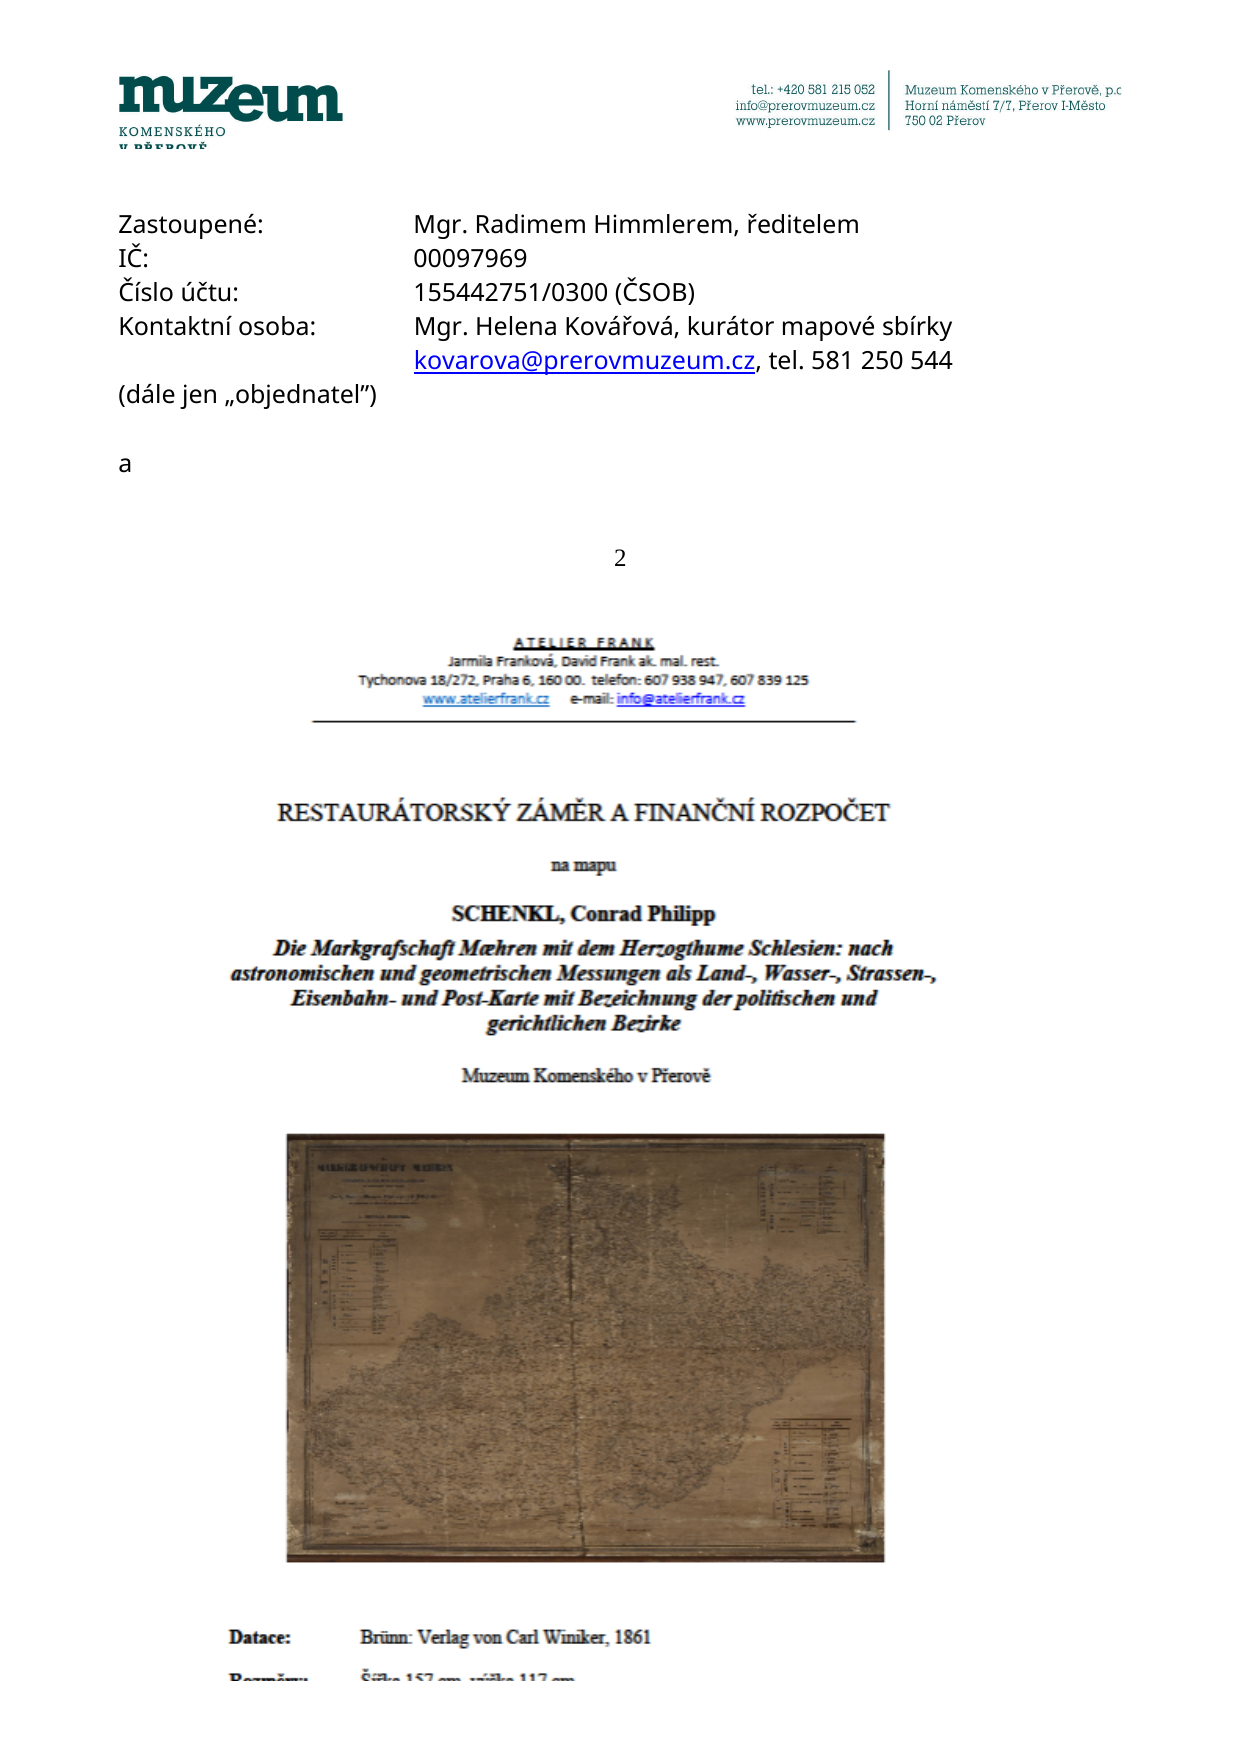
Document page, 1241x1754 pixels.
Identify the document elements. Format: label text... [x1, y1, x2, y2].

text IČ: 00097969 [118, 241, 1122, 275]
picture [118, 70, 1121, 149]
text Číslo účtu: 155442751/0300 (ČSOB) [118, 275, 1122, 309]
text Zastoupené: Mgr. Radimem Himmlerem, ředitelem [118, 207, 1122, 241]
text a [118, 445, 1122, 479]
text kovarova@prerovmuzeum.cz, tel. 581 250 544 [118, 343, 1122, 377]
text Kontaktní osoba: Mgr. Helena Kovářová, kurátor mapové sbírky [118, 309, 1122, 343]
text (dále jen „objednatel”) [118, 377, 1122, 411]
